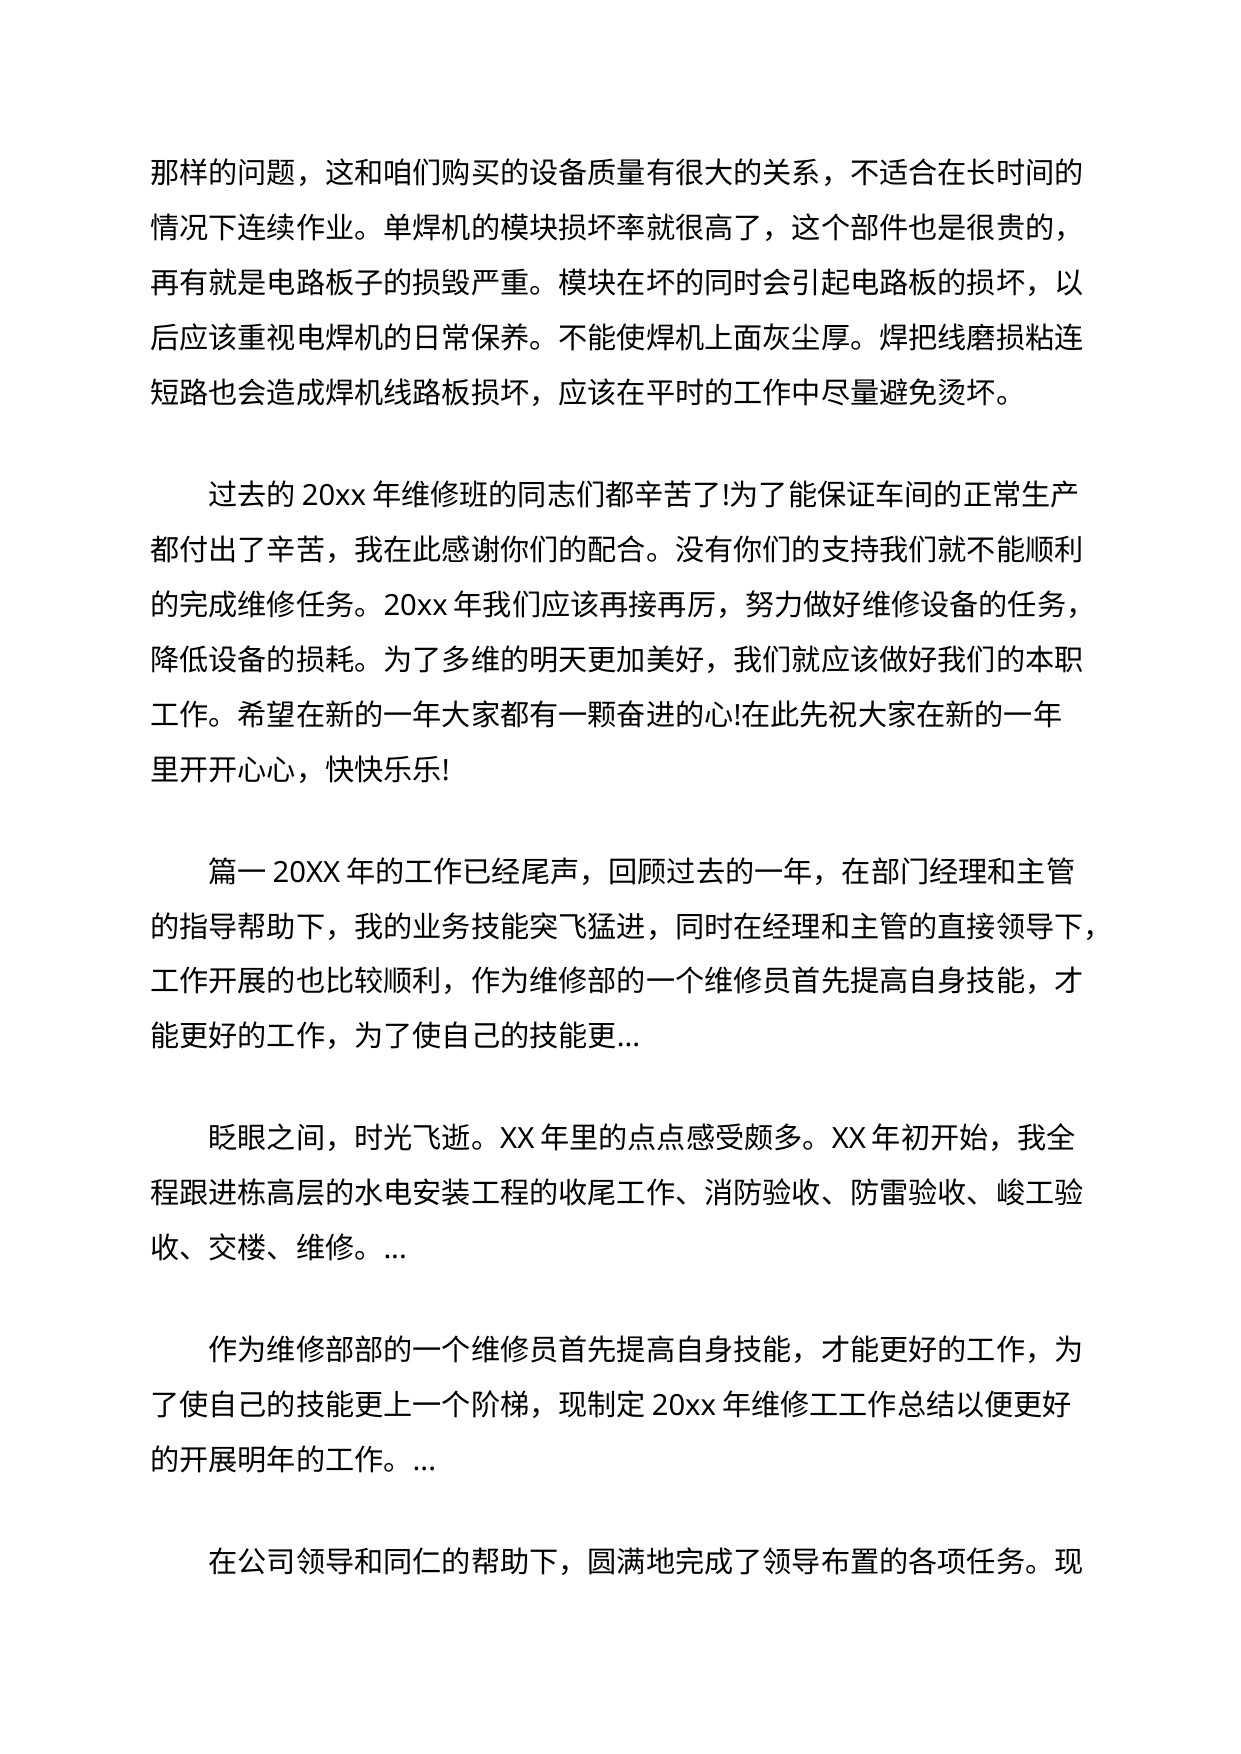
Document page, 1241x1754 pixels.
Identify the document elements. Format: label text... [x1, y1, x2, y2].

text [150, 150, 1090, 412]
text 作为维修部部的一个维修员首先提高自身技能，才能更好的工作，为了使自己的技能更上一个阶梯，现制定20xx年维修工工作总结以便更好的开展明年的工作。... [150, 1327, 1090, 1479]
text 过去的20xx年维修班的同志们都辛苦了!为了能保证车间的正常生产都付出了辛苦，我在此感谢你们的配合。没有你们的支持我们就不能顺利的完成维修任务。20xx年我们应该再接再厉，努力做好维修设备的任务，降低设备的损耗。为了多维的明天更加美好，我们就应该做好我们的本职工作。希望在新的一年大家都有一颗奋进的心!在此先祝大家在新的一年里开开心心，快快乐乐! [150, 471, 1090, 788]
text 眨眼之间，时光飞逝。XX年里的点点感受颇多。XX年初开始，我全程跟进栋高层的水电安装工程的收尾工作、消防验收、防雷验收、峻工验收、交楼、维修。... [150, 1115, 1090, 1267]
text 篇一20XX年的工作已经尾声，回顾过去的一年，在部门经理和主管的指导帮助下，我的业务技能突飞猛进，同时在经理和主管的直接领导下，工作开展的也比较顺利，作为维修部的一个维修员首先提高自身技能，才能更好的工作，为了使自己的技能更... [150, 848, 1090, 1055]
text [150, 1539, 1090, 1581]
